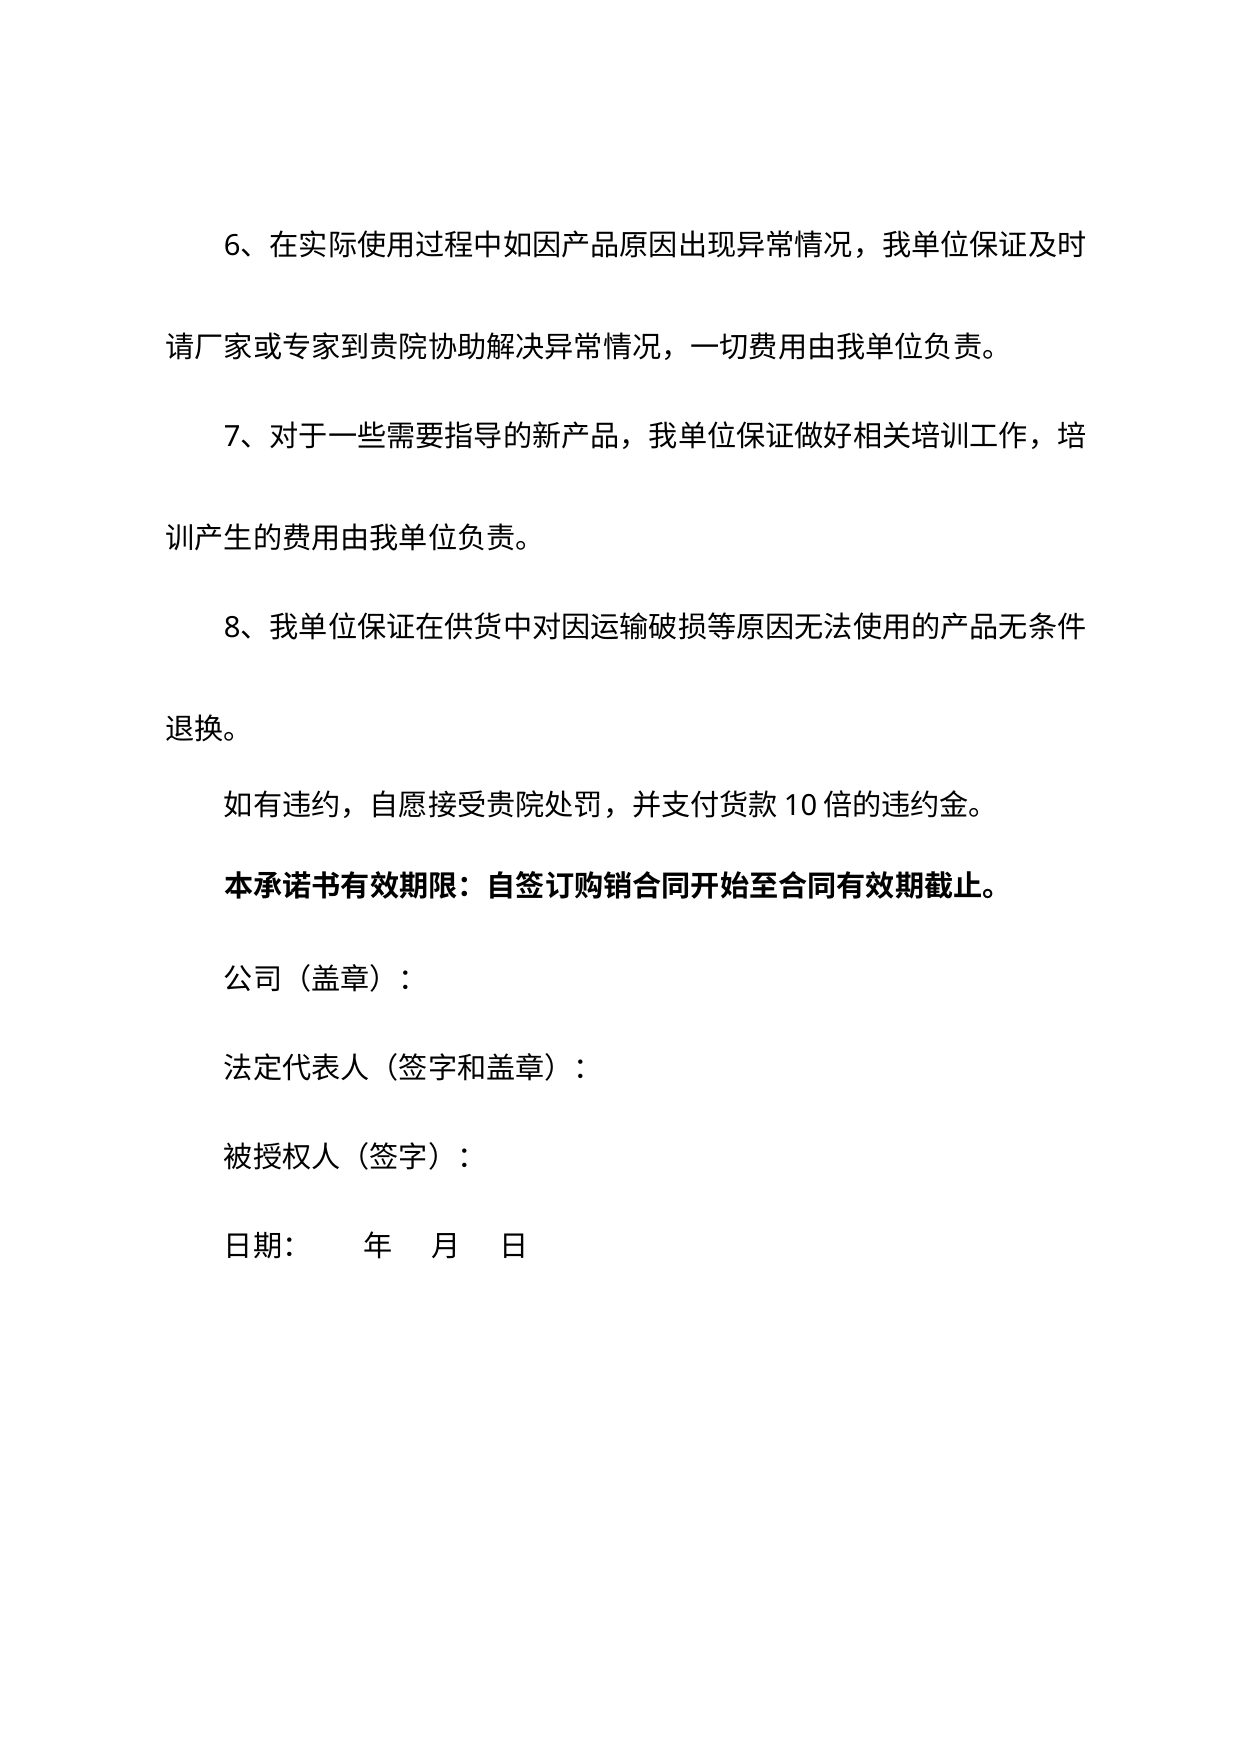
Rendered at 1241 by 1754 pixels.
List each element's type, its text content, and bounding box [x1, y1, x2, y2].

text 被授权人（签字）： [165, 1121, 1087, 1189]
text 本承诺书有效期限：自签订购销合同开始至合同有效期截止。 [165, 862, 1087, 904]
text 日期： 年 月 日 [165, 1210, 1087, 1278]
text 7、对于一些需要指导的新产品，我单位保证做好相关培训工作，培训产生的费用由我单位负责。 [165, 400, 1087, 569]
text 8、我单位保证在供货中对因运输破损等原因无法使用的产品无条件退换。 [165, 591, 1087, 761]
text 6、在实际使用过程中如因产品原因出现异常情况，我单位保证及时请厂家或专家到贵院协助解决异常情况，一切费用由我单位负责。 [165, 209, 1087, 379]
text 法定代表人（签字和盖章）： [165, 1032, 1087, 1099]
text 如有违约，自愿接受贵院处罚，并支付货款10倍的违约金。 [165, 782, 1087, 824]
text 公司（盖章）： [165, 943, 1087, 1011]
